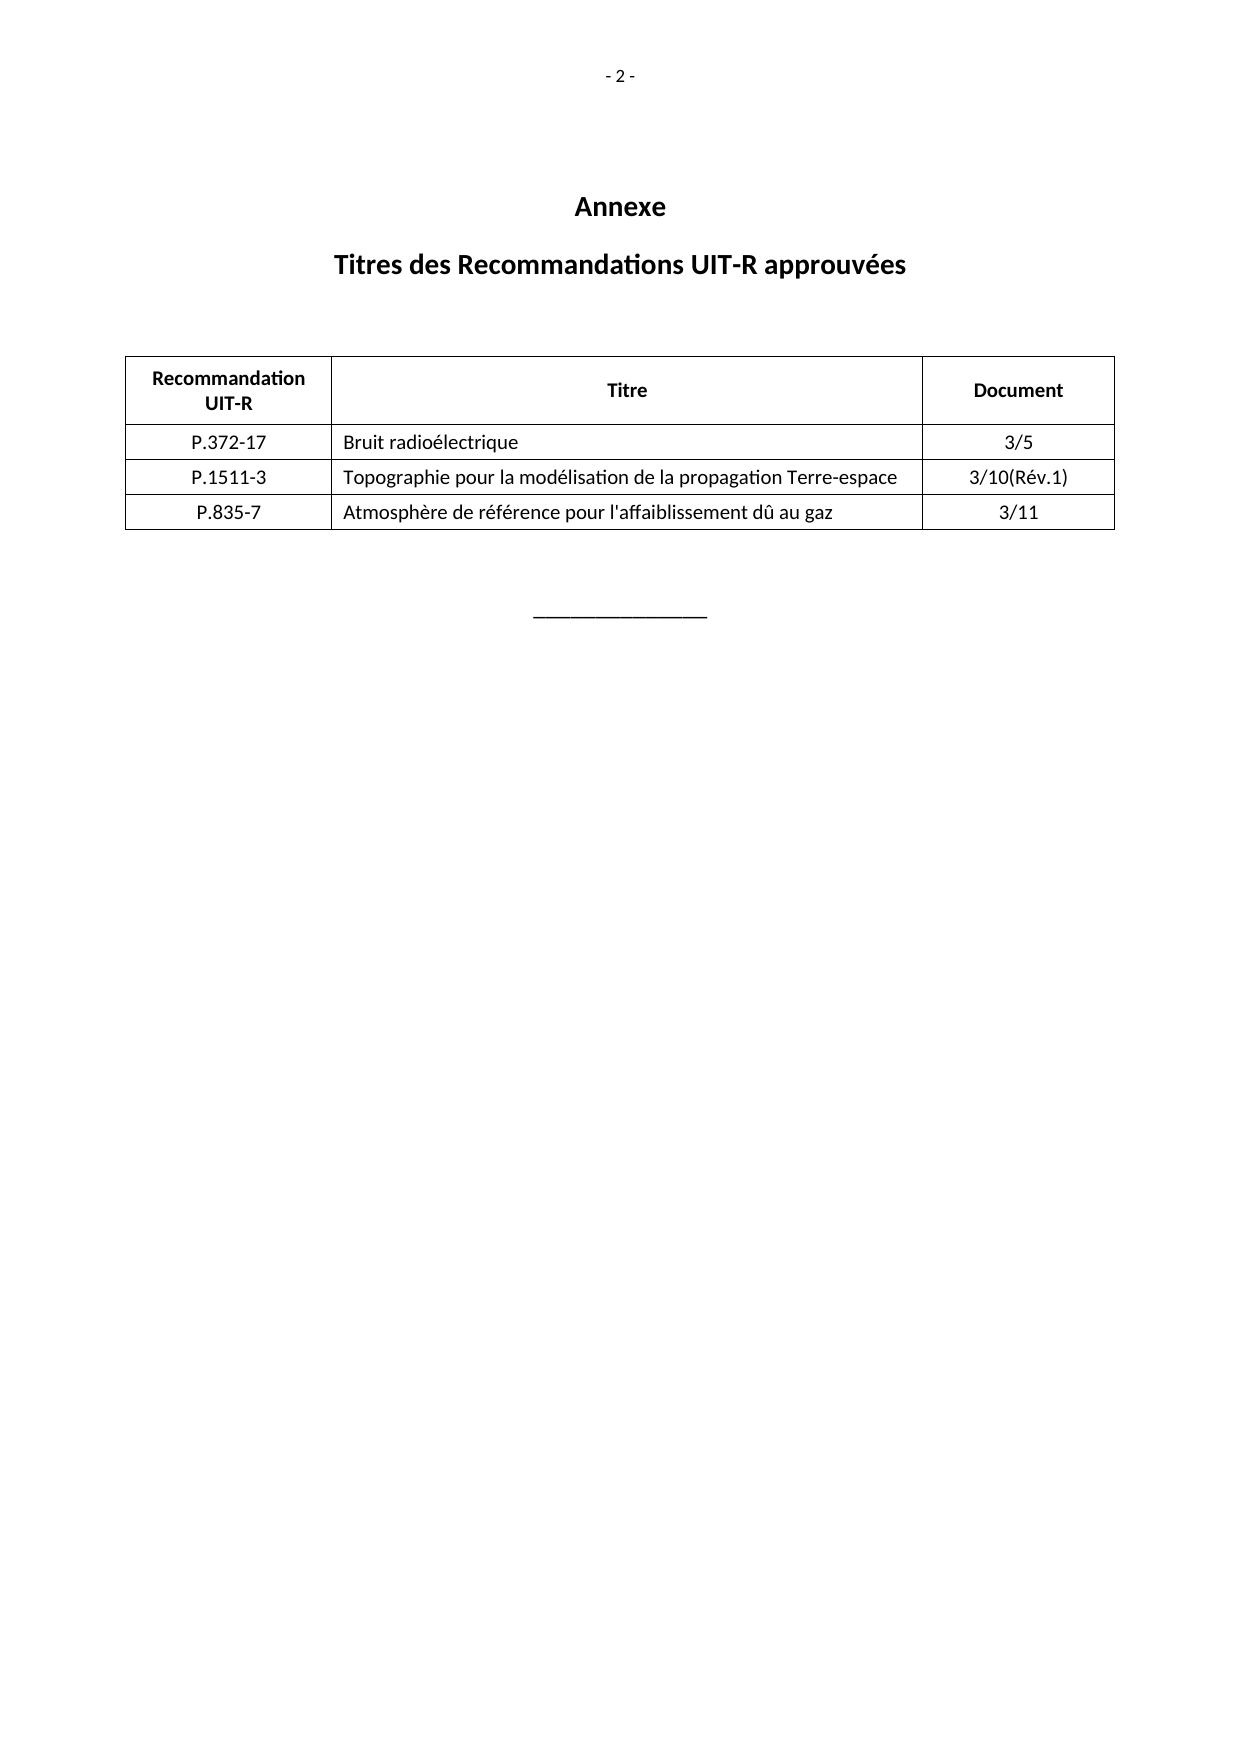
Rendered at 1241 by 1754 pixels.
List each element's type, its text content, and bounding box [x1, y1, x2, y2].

table_header Document [923, 357, 1114, 424]
table_cell P.1511-3 [126, 460, 331, 494]
table_cell 3/10(Rév.1) [923, 460, 1114, 494]
table_cell Topographie pour la modélisation de la propagation Terre-espace [332, 460, 922, 494]
table_cell Bruit radioélectrique [332, 425, 922, 459]
title Annexe Titres des Recommandations UIT-R approuvées [118, 193, 1122, 281]
table_cell Atmosphère de référence pour l'affaiblissement dû au gaz [332, 495, 922, 528]
table_cell P.372-17 [126, 425, 331, 459]
table_header Titre [332, 357, 922, 424]
table_cell 3/5 [923, 425, 1114, 459]
text ______________ [118, 592, 1122, 621]
table_cell 3/11 [923, 495, 1114, 528]
table_header Recommandation UIT-R [126, 357, 331, 424]
table_cell P.835-7 [126, 495, 331, 528]
